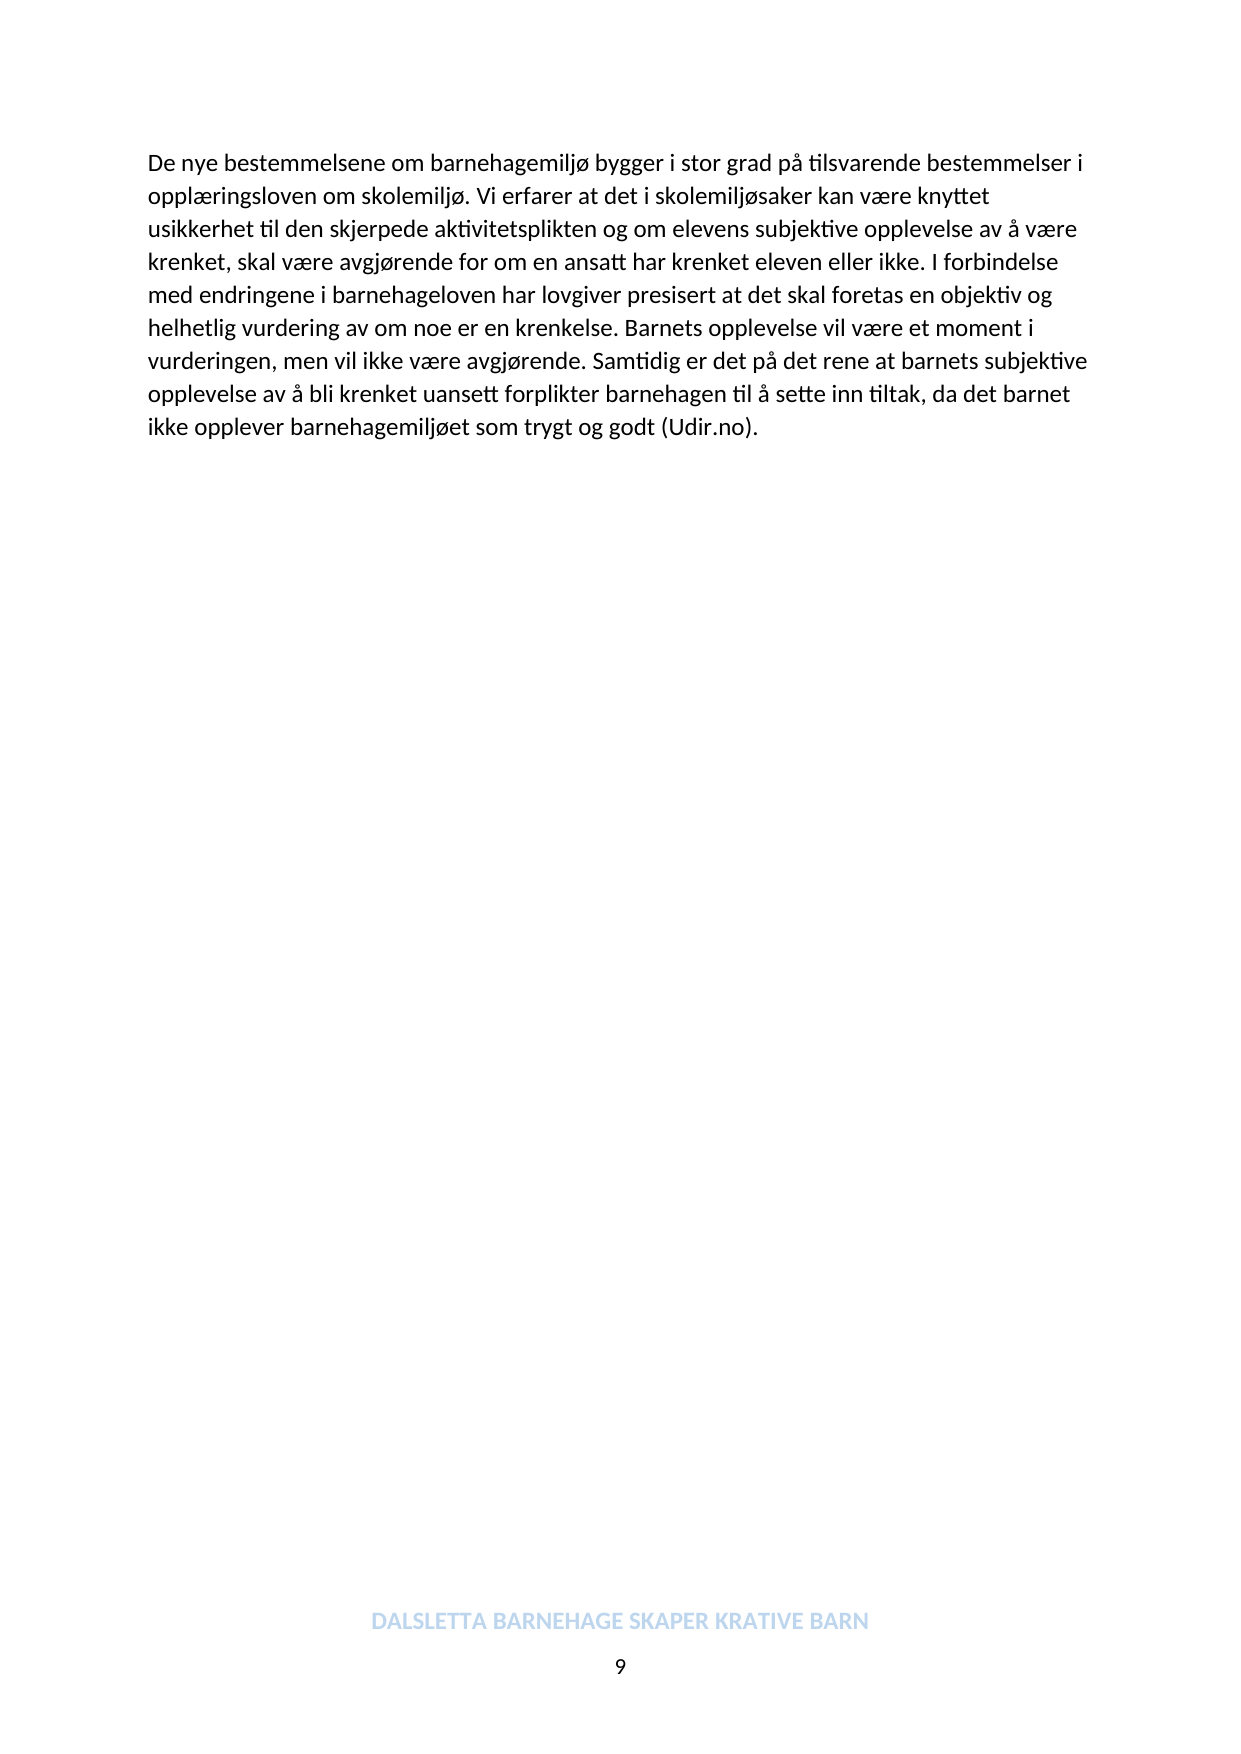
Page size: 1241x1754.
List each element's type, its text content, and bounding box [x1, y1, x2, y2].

text De nye bestemmelsene om barnehagemiljø bygger i stor grad på tilsvarende bestemmelser i opplæringsloven om skolemiljø. Vi erfarer at det i skolemiljøsaker kan være knyttet usikkerhet til den skjerpede aktivitetsplikten og om elevens subjektive opplevelse av å være krenket, skal være avgjørende for om en ansatt har krenket eleven eller ikke. I forbindelse med endringene i barnehageloven har lovgiver presisert at det skal foretas en objektiv og helhetlig vurdering av om noe er en krenkelse. Barnets opplevelse vil være et moment i vurderingen, men vil ikke være avgjørende. Samtidig er det på det rene at barnets subjektive opplevelse av å bli krenket uansett forplikter barnehagen til å sette inn tiltak, da det barnet ikke opplever barnehagemiljøet som trygt og godt (Udir.no). [148, 148, 1093, 441]
